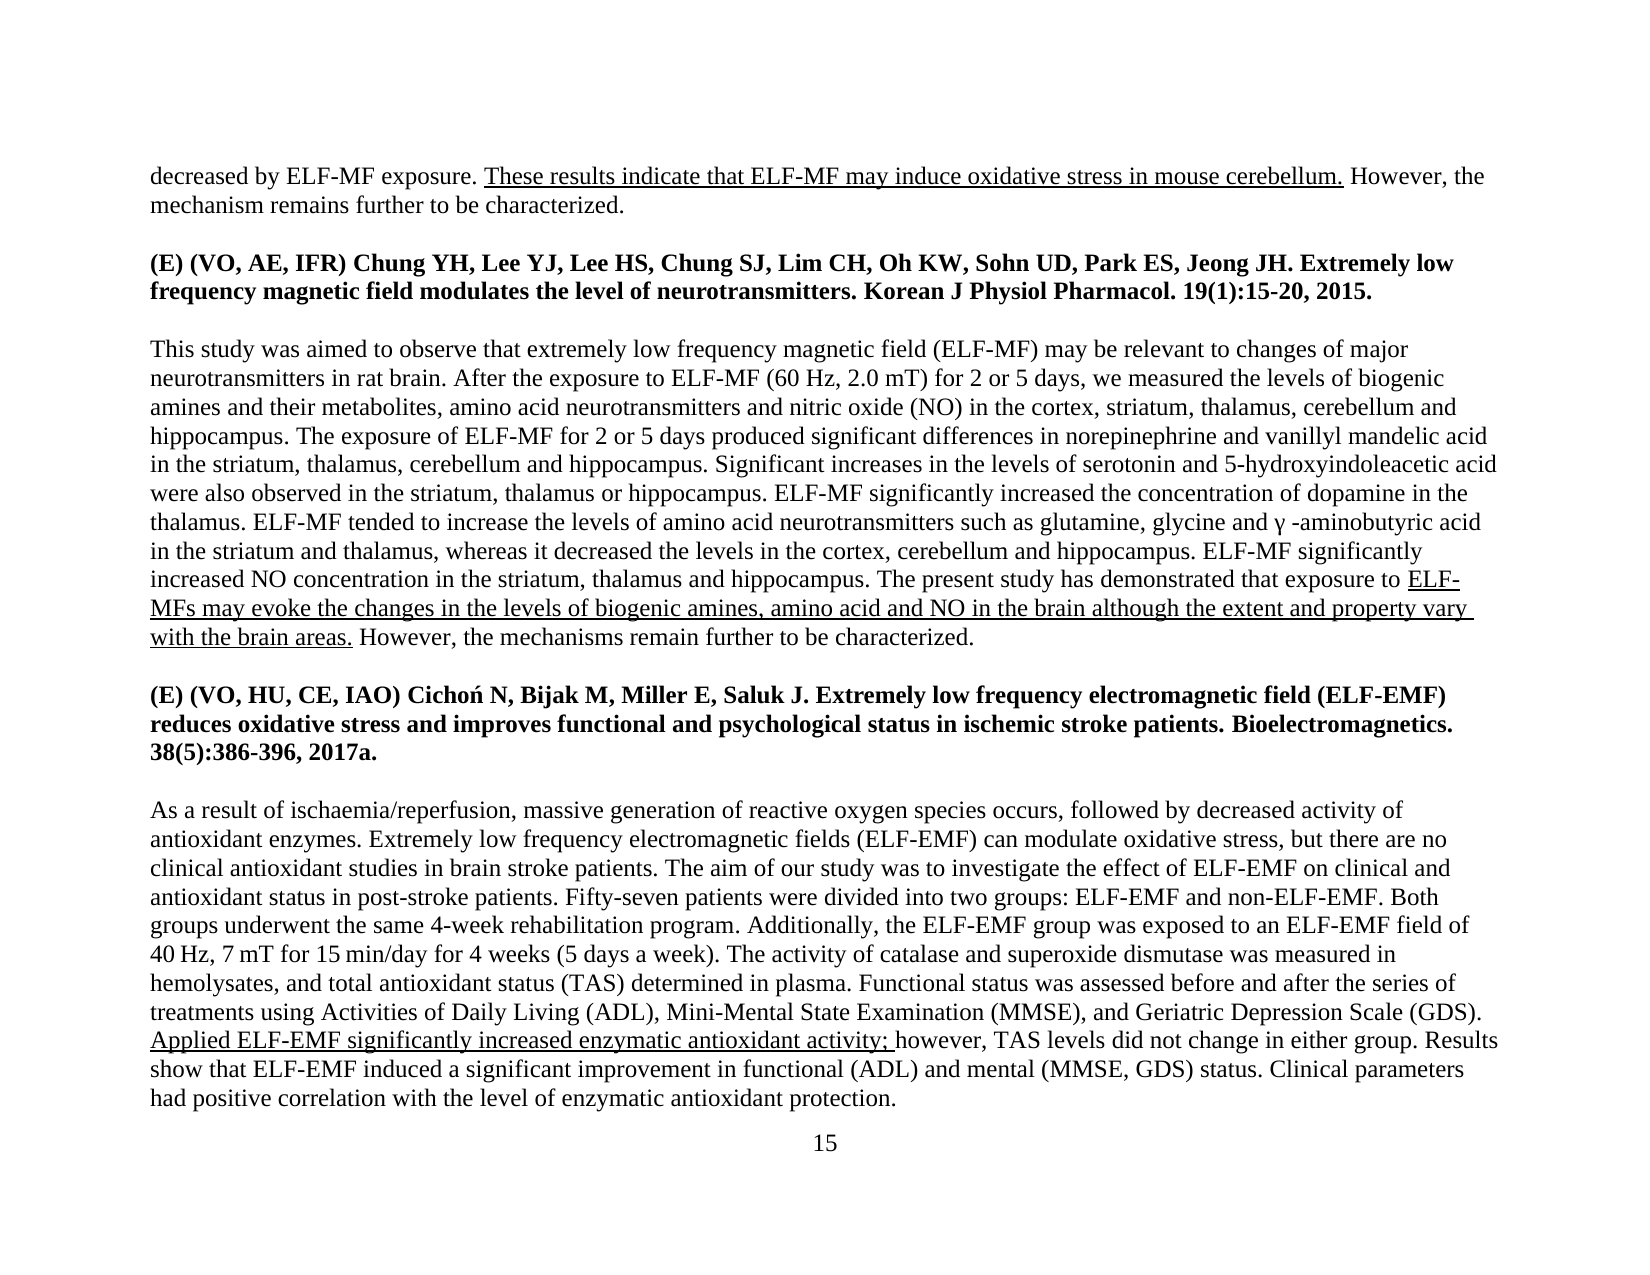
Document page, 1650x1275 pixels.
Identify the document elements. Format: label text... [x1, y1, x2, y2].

text (E) (VO, AE, IFR) Chung YH, Lee YJ, Lee HS, Chung SJ, Lim CH, Oh KW, Sohn UD, Park ES, Jeong JH. Extremely low frequency magnetic field modulates the level of neurotransmitters. Korean J Physiol Pharmacol. 19(1):15-20, 2015. [150, 248, 1500, 305]
text This study was aimed to observe that extremely low frequency magnetic field (ELF-MF) may be relevant to changes of major neurotransmitters in rat brain. After the exposure to ELF-MF (60 Hz, 2.0 mT) for 2 or 5 days, we measured the levels of biogenic amines and their metabolites, amino acid neurotransmitters and nitric oxide (NO) in the cortex, striatum, thalamus, cerebellum and hippocampus. The exposure of ELF-MF for 2 or 5 days produced significant differences in norepinephrine and vanillyl mandelic acid in the striatum, thalamus, cerebellum and hippocampus. Significant increases in the levels of serotonin and 5-hydroxyindoleacetic acid were also observed in the striatum, thalamus or hippocampus. ELF-MF significantly increased the concentration of dopamine in the thalamus. ELF-MF tended to increase the levels of amino acid neurotransmitters such as glutamine, glycine and γ -aminobutyric acid in the striatum and thalamus, whereas it decreased the levels in the cortex, cerebellum and hippocampus. ELF-MF significantly increased NO concentration in the striatum, thalamus and hippocampus. The present study has demonstrated that exposure to ELF-MFs may evoke the changes in the levels of biogenic amines, amino acid and NO in the brain although the extent and property vary with the brain areas. However, the mechanisms remain further to be characterized. [150, 334, 1500, 651]
text (E) (VO, HU, CE, IAO) Cichoń N, Bijak M, Miller E, Saluk J. Extremely low frequency electromagnetic field (ELF-EMF) reduces oxidative stress and improves functional and psychological status in ischemic stroke patients. Bioelectromagnetics. 38(5):386-396, 2017a. [150, 680, 1500, 766]
text As a result of ischaemia/reperfusion, massive generation of reactive oxygen species occurs, followed by decreased activity of antioxidant enzymes. Extremely low frequency electromagnetic fields (ELF-EMF) can modulate oxidative stress, but there are no clinical antioxidant studies in brain stroke patients. The aim of our study was to investigate the effect of ELF-EMF on clinical and antioxidant status in post-stroke patients. Fifty-seven patients were divided into two groups: ELF-EMF and non-ELF-EMF. Both groups underwent the same 4-week rehabilitation program. Additionally, the ELF-EMF group was exposed to an ELF-EMF field of 40 Hz, 7 mT for 15 min/day for 4 weeks (5 days a week). The activity of catalase and superoxide dismutase was measured in hemolysates, and total antioxidant status (TAS) determined in plasma. Functional status was assessed before and after the series of treatments using Activities of Daily Living (ADL), Mini-Mental State Examination (MMSE), and Geriatric Depression Scale (GDS). Applied ELF-EMF significantly increased enzymatic antioxidant activity; however, TAS levels did not change in either group. Results show that ELF-EMF induced a significant improvement in functional (ADL) and mental (MMSE, GDS) status. Clinical parameters had positive correlation with the level of enzymatic antioxidant protection. [150, 795, 1500, 1112]
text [150, 161, 1500, 219]
